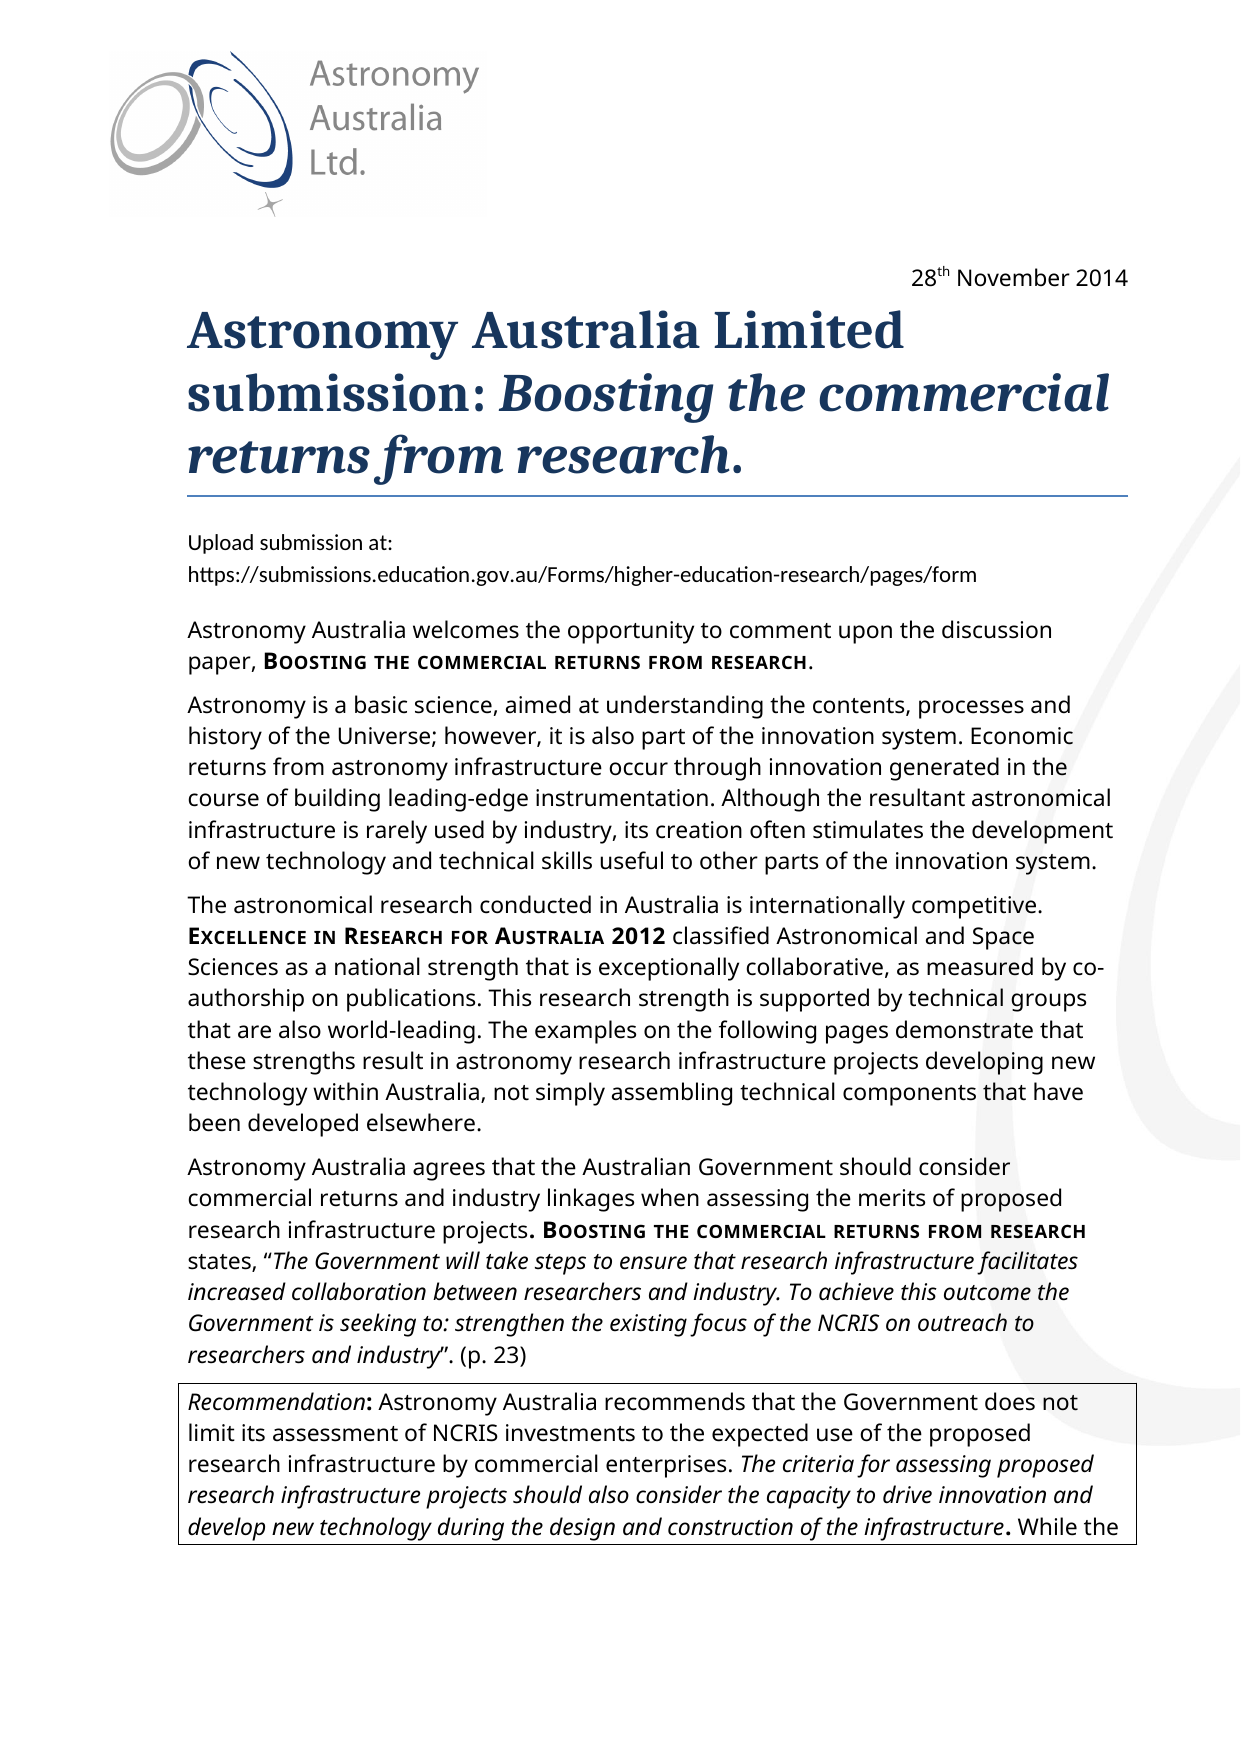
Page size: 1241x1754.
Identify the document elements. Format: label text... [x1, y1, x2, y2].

picture [108, 51, 487, 217]
text Astronomy is a basic science, aimed at understanding the contents, processes and history of the Universe; however, it is also part of the innovation system. Economic returns from astronomy infrastructure occur through innovation generated in the course of building leading-edge instrumentation. Although the resultant astronomical infrastructure is rarely used by industry, its creation often stimulates the development of new technology and technical skills useful to other parts of the innovation system. [187, 689, 1128, 876]
title Astronomy Australia Limited submission: Boosting the commercial returns from research. [187, 300, 1128, 495]
text Astronomy Australia agrees that the Australian Government should consider commercial returns and industry linkages when assessing the merits of proposed research infrastructure projects. Boosting the commercial returns from research states, “The Government will take steps to ensure that research infrastructure facilitates increased collaboration between researchers and industry. To achieve this outcome the Government is seeking to: strengthen the existing focus of the NCRIS on outreach to researchers and industry”. (p. 23) [187, 1151, 1128, 1370]
text Upload submission at: https://submissions.education.gov.au/Forms/higher-education-research/pages/form [187, 528, 1128, 589]
text 28th November 2014 [187, 262, 1128, 294]
text The astronomical research conducted in Australia is internationally competitive. Excellence in Research for Australia 2012 classified Astronomical and Space Sciences as a national strength that is exceptionally collaborative, as measured by co-authorship on publications. This research strength is supported by technical groups that are also world-leading. The examples on the following pages demonstrate that these strengths result in astronomy research infrastructure projects developing new technology within Australia, not simply assembling technical components that have been developed elsewhere. [187, 889, 1128, 1139]
text Astronomy Australia welcomes the opportunity to comment upon the discussion paper, Boosting the commercial returns from research. [187, 614, 1128, 676]
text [179, 1384, 1136, 1544]
picture [20, 270, 1241, 1539]
